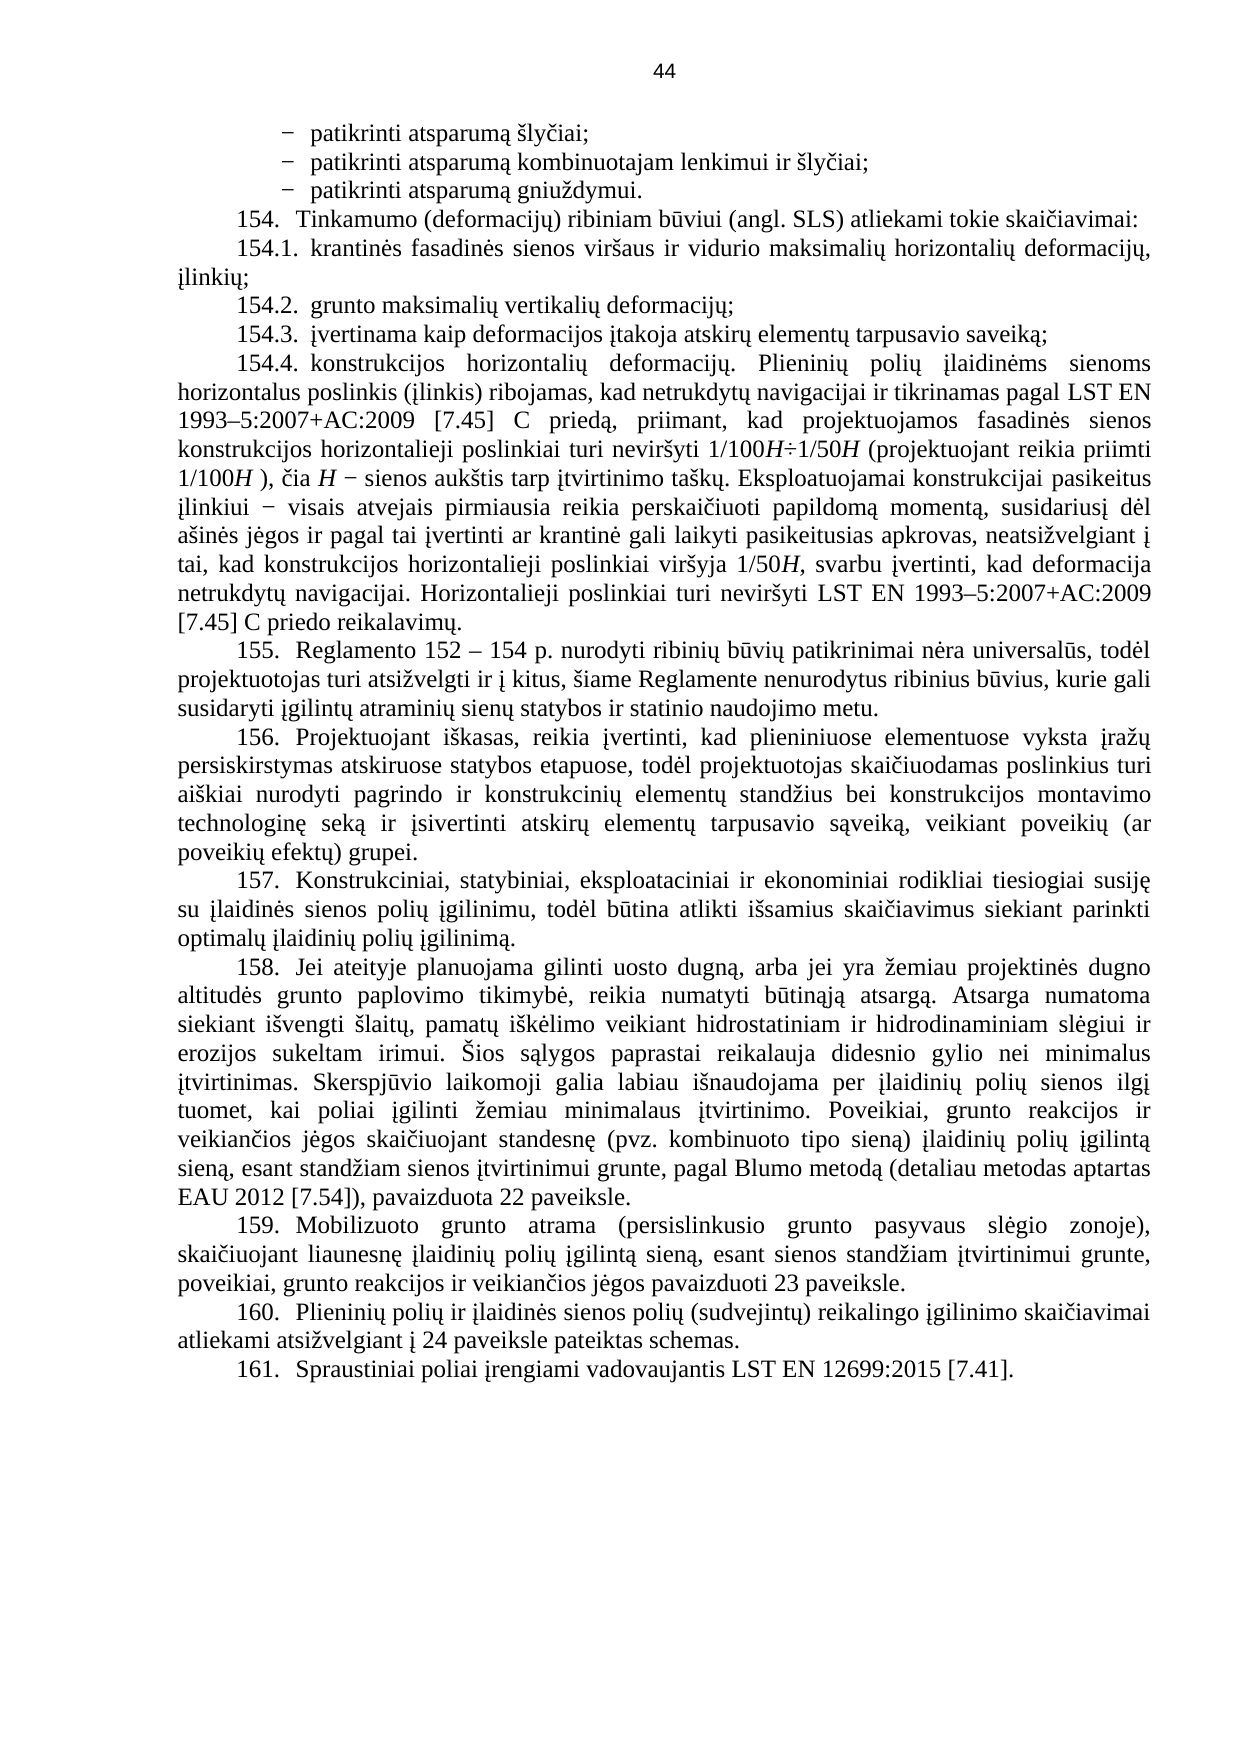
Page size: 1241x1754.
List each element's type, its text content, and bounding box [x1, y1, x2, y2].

list patikrinti atsparumą gniuždymui. [177, 176, 1152, 204]
list Spraustiniai poliai įrengiami vadovaujantis LST EN 12699:2015 [7.41]. [177, 1354, 1152, 1383]
list Jei ateityje planuojama gilinti uosto dugną, arba jei yra žemiau projektinės dugno altitudės grunto paplovimo tikimybė, reikia numatyti būtinąją atsargą. Atsarga numatoma siekiant išvengti šlaitų, pamatų iškėlimo veikiant hidrostatiniam ir hidrodinaminiam slėgiui ir erozijos sukeltam irimui. Šios sąlygos paprastai reikalauja didesnio gylio nei minimalus įtvirtinimas. Skerspjūvio laikomoji galia labiau išnaudojama per įlaidinių polių sienos ilgį tuomet, kai poliai įgilinti žemiau minimalaus įtvirtinimo. Poveikiai, grunto reakcijos ir veikiančios jėgos skaičiuojant standesnę (pvz. kombinuoto tipo sieną) įlaidinių polių įgilintą sieną, esant standžiam sienos įtvirtinimui grunte, pagal Blumo metodą (detaliau metodas aptartas EAU 2012 [7.54]), pavaizduota 22 paveiksle. [177, 952, 1152, 1211]
list įvertinama kaip deformacijos įtakoja atskirų elementų tarpusavio saveiką; [177, 319, 1152, 348]
list krantinės fasadinės sienos viršaus ir vidurio maksimalių horizontalių deformacijų, įlinkių; [177, 233, 1152, 291]
list Plieninių polių ir įlaidinės sienos polių (sudvejintų) reikalingo įgilinimo skaičiavimai atliekami atsižvelgiant į 24 paveiksle pateiktas schemas. [177, 1297, 1152, 1354]
list Mobilizuoto grunto atrama (persislinkusio grunto pasyvaus slėgio zonoje), skaičiuojant liaunesnę įlaidinių polių įgilintą sieną, esant sienos standžiam įtvirtinimui grunte, poveikiai, grunto reakcijos ir veikiančios jėgos pavaizduoti 23 paveiksle. [177, 1211, 1152, 1297]
list grunto maksimalių vertikalių deformacijų; [177, 291, 1152, 319]
list patikrinti atsparumą šlyčiai; [177, 118, 1152, 147]
list konstrukcijos horizontalių deformacijų. Plieninių polių įlaidinėms sienoms horizontalus poslinkis (įlinkis) ribojamas, kad netrukdytų navigacijai ir tikrinamas pagal LST EN 1993–5:2007+AC:2009 [7.45] C priedą, priimant, kad projektuojamos fasadinės sienos konstrukcijos horizontalieji poslinkiai turi neviršyti 1/100H÷1/50H (projektuojant reikia priimti 1/100H ), čia H − sienos aukštis tarp įtvirtinimo taškų. Eksploatuojamai konstrukcijai pasikeitus įlinkiui − visais atvejais pirmiausia reikia perskaičiuoti papildomą momentą, susidariusį dėl ašinės jėgos ir pagal tai įvertinti ar krantinė gali laikyti pasikeitusias apkrovas, neatsižvelgiant į tai, kad konstrukcijos horizontalieji poslinkiai viršyja 1/50H, svarbu įvertinti, kad deformacija netrukdytų navigacijai. Horizontalieji poslinkiai turi neviršyti LST EN 1993–5:2007+AC:2009 [7.45] C priedo reikalavimų. [177, 348, 1152, 636]
list Konstrukciniai, statybiniai, eksploataciniai ir ekonominiai rodikliai tiesiogiai susiję su įlaidinės sienos polių įgilinimu, todėl būtina atlikti išsamius skaičiavimus siekiant parinkti optimalų įlaidinių polių įgilinimą. [177, 866, 1152, 952]
list Reglamento 152 – 154 p. nurodyti ribinių būvių patikrinimai nėra universalūs, todėl projektuotojas turi atsižvelgti ir į kitus, šiame Reglamente nenurodytus ribinius būvius, kurie gali susidaryti įgilintų atraminių sienų statybos ir statinio naudojimo metu. [177, 636, 1152, 722]
list patikrinti atsparumą kombinuotajam lenkimui ir šlyčiai; [177, 147, 1152, 176]
list Projektuojant iškasas, reikia įvertinti, kad plieniniuose elementuose vyksta įražų persiskirstymas atskiruose statybos etapuose, todėl projektuotojas skaičiuodamas poslinkius turi aiškiai nurodyti pagrindo ir konstrukcinių elementų standžius bei konstrukcijos montavimo technologinę seką ir įsivertinti atskirų elementų tarpusavio sąveiką, veikiant poveikių (ar poveikių efektų) grupei. [177, 722, 1152, 866]
list Tinkamumo (deformacijų) ribiniam būviui (angl. SLS) atliekami tokie skaičiavimai: [177, 204, 1152, 233]
